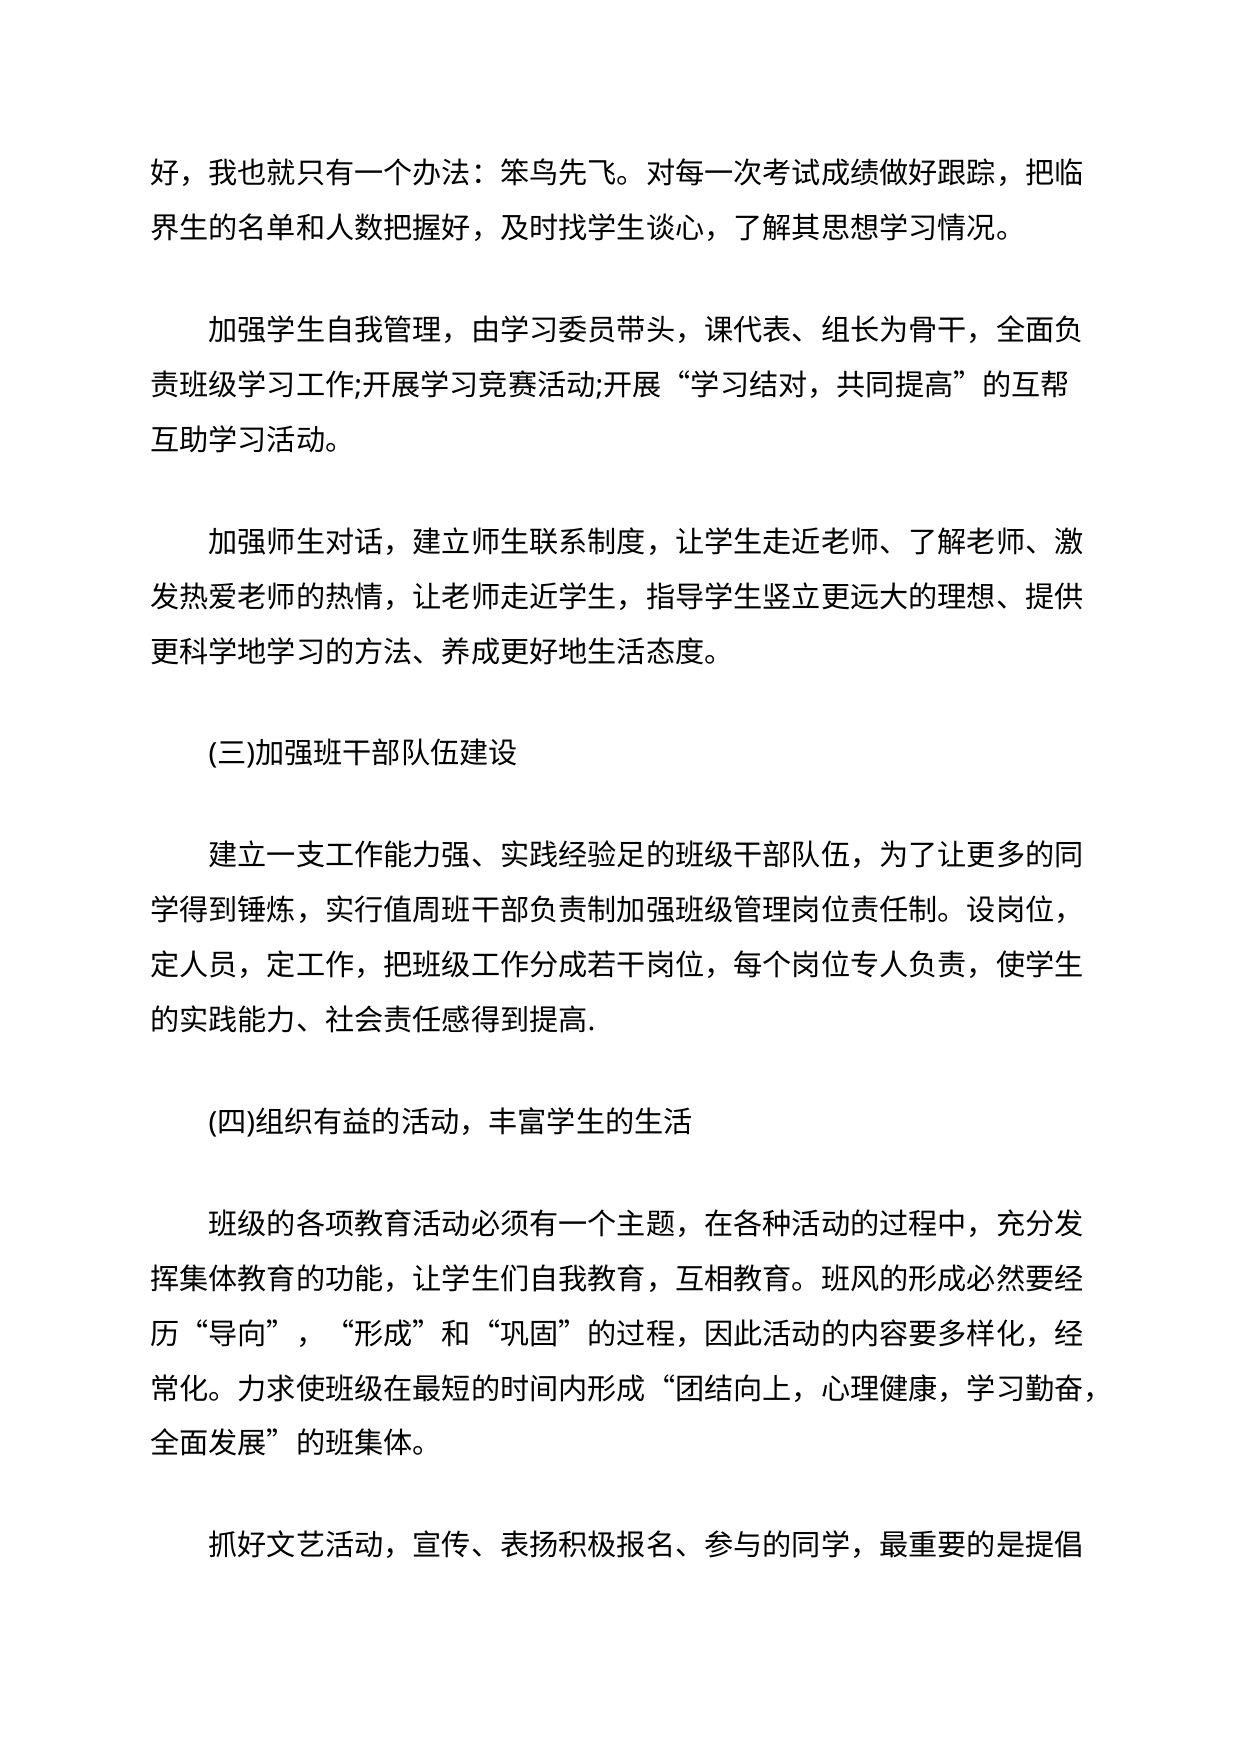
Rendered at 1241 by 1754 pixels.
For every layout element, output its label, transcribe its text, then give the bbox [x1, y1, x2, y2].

text 建立一支工作能力强、实践经验足的班级干部队伍，为了让更多的同学得到锤炼，实行值周班干部负责制加强班级管理岗位责任制。设岗位，定人员，定工作，把班级工作分成若干岗位，每个岗位专人负责，使学生的实践能力、社会责任感得到提高. [150, 832, 1090, 1039]
text 班级的各项教育活动必须有一个主题，在各种活动的过程中，充分发挥集体教育的功能，让学生们自我教育，互相教育。班风的形成必然要经历“导向”，“形成”和“巩固”的过程，因此活动的内容要多样化，经常化。力求使班级在最短的时间内形成“团结向上，心理健康，学习勤奋，全面发展”的班集体。 [150, 1201, 1090, 1462]
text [150, 1522, 1090, 1564]
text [150, 150, 1090, 247]
text (四)组织有益的活动，丰富学生的生活 [150, 1098, 1090, 1141]
text 加强师生对话，建立师生联系制度，让学生走近老师、了解老师、激发热爱老师的热情，让老师走近学生，指导学生竖立更远大的理想、提供更科学地学习的方法、养成更好地生活态度。 [150, 518, 1090, 670]
text (三)加强班干部队伍建设 [150, 730, 1090, 772]
text 加强学生自我管理，由学习委员带头，课代表、组长为骨干，全面负责班级学习工作;开展学习竞赛活动;开展“学习结对，共同提高”的互帮互助学习活动。 [150, 307, 1090, 459]
